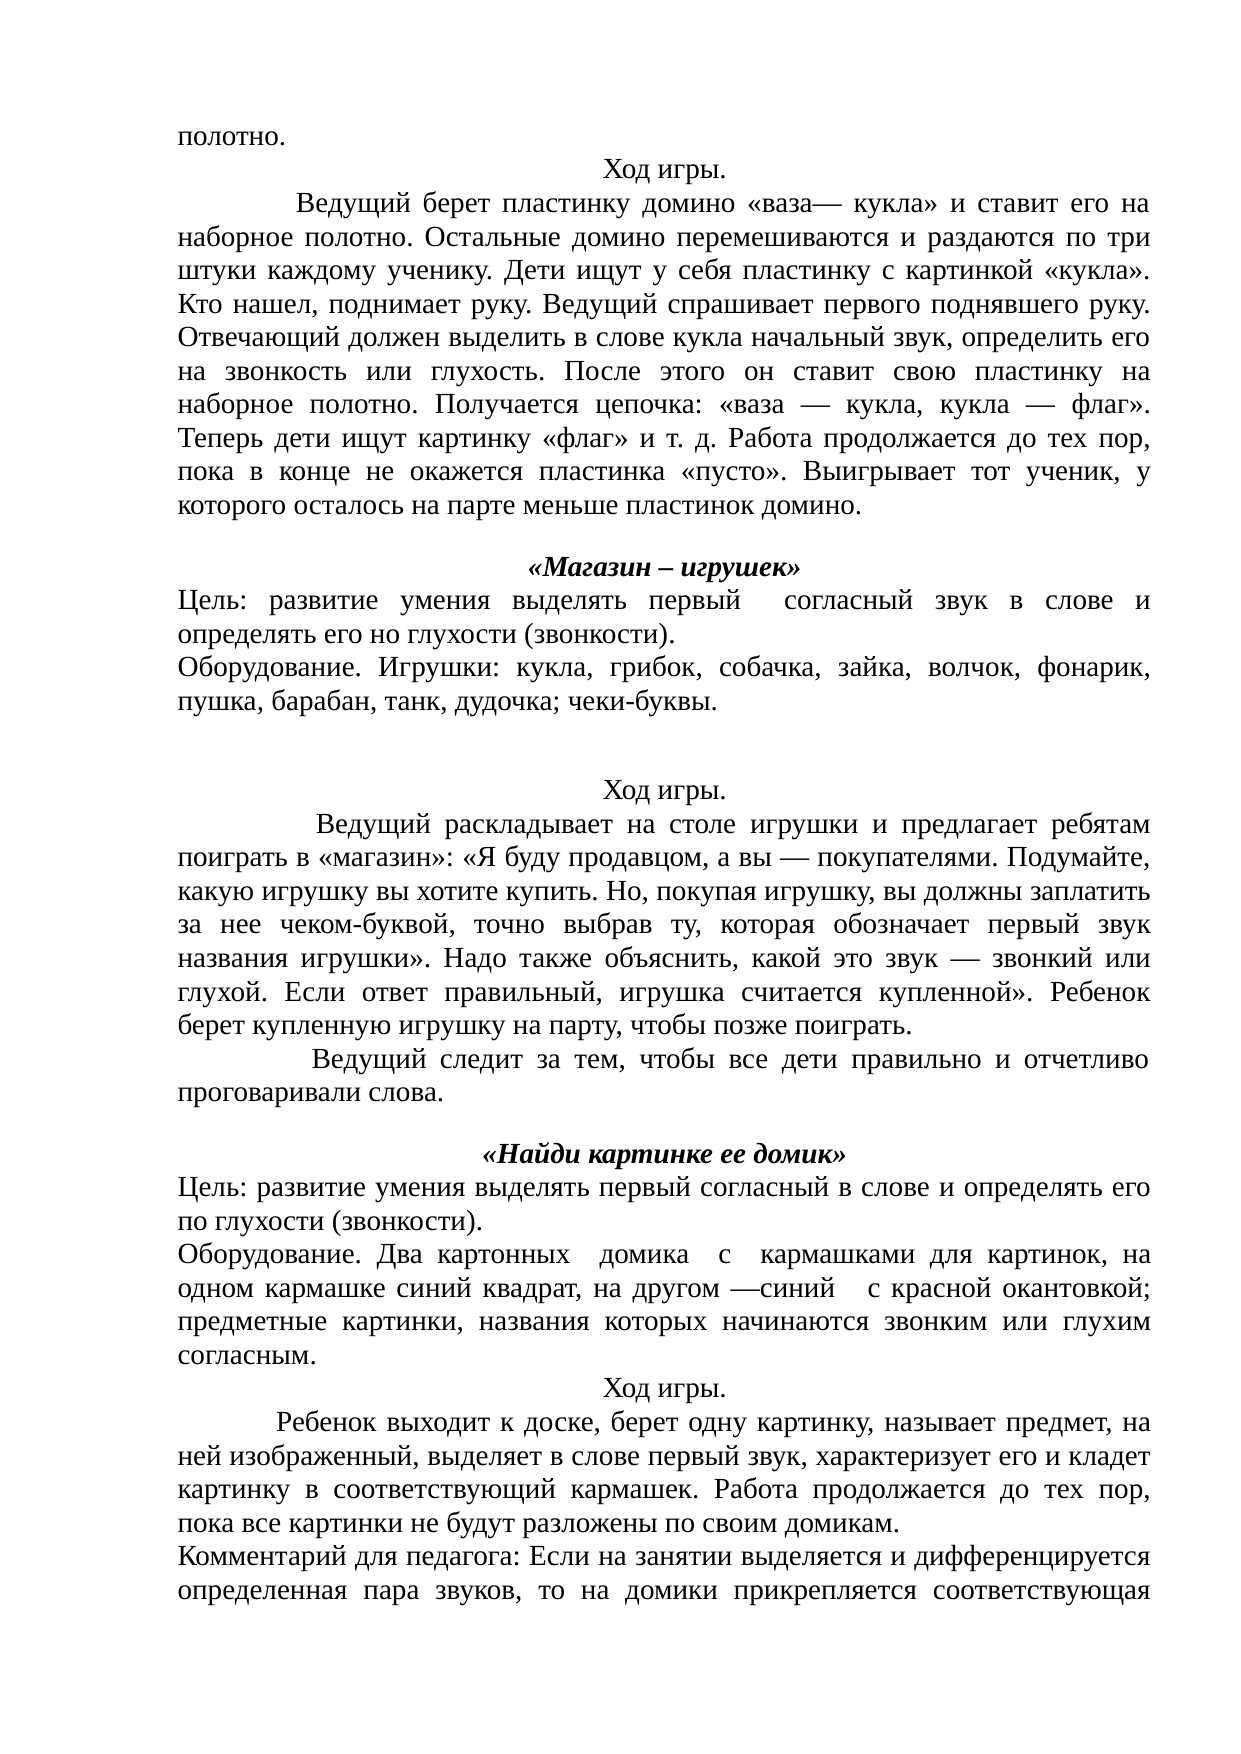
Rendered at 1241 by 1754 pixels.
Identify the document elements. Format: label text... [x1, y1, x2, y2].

text Ход игры. [177, 185, 1152, 219]
text Ребенок выходит к доске, берет одну картинку, называет предмет, на ней изображенный, выделяет в слове первый звук, характеризует его и кладет картинку в соответствующий кармашек. Работа продолжается до тех пор, пока все картинки не будут разложены по своим домикам. [177, 1441, 1152, 1575]
text Ведущий берет пластинку домино «ваза— кукла» и ставит его на наборное полотно. Остальные домино перемешиваются и раздаются по три штуки каждому ученику. Дети ищут у себя пластинку с картинкой «кукла». Кто нашел, поднимает руку. Ведущий спрашивает первого поднявшего руку. Отвечающий должен выделить в слове кукла начальный звук, определить его на звонкость или глухость. После этого он ставит свою пластинку на наборное полотно. Получается цепочка: «ваза — кукла, кукла — флаг». Теперь дети ищут картинку «флаг» и т. д. Работа продолжается до тех пор, пока в конце не окажется пластинка «пусто». Выигрывает тот ученик, у которого осталось на парте меньше пластинок домино. [177, 219, 1152, 554]
text Оборудование. Игрушки: кукла, грибок, собачка, зайка, волчок, фонарик, пушка, барабан, танк, дудочка; чеки-буквы. [177, 683, 1152, 751]
text «Найди картинке ее домик» [177, 1172, 1152, 1206]
text Ход игры. [177, 808, 1152, 842]
text Ведущий раскладывает на столе игрушки и предлагает ребятам поиграть в «магазин»: «Я буду продавцом, а вы — покупателями. Подумайте, какую игрушку вы хотите купить. Но, покупая игрушку, вы должны заплатить за нее чеком-буквой, точно выбрав ту, которая обозначает первый звук названия игрушки». Надо также объяснить, какой это звук — звонкий или глухой. Если ответ правильный, игрушка считается купленной». Ребенок берет купленную игрушку на парту, чтобы позже поиграть. [177, 842, 1152, 1076]
text Ход игры. [177, 1407, 1152, 1441]
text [177, 118, 1152, 185]
text Ведущий следит за тем, чтобы все дети правильно и отчетливо проговаривали слова. [177, 1076, 1152, 1143]
text Цель: развитие умения выделять первый согласный в слове и определять его по глухости (звонкости). [177, 1206, 1152, 1273]
text Цель: развитие умения выделять первый согласный звук в слове и определять его но глухости (звонкости). [177, 616, 1152, 683]
text «Магазин – игрушек» [177, 583, 1152, 616]
text Оборудование. Два картонных домика с кармашками для картинок, на одном кармашке синий квадрат, на другом —синий с красной окантовкой; предметные картинки, названия которых начинаются звонким или глухим согласным. [177, 1273, 1152, 1407]
